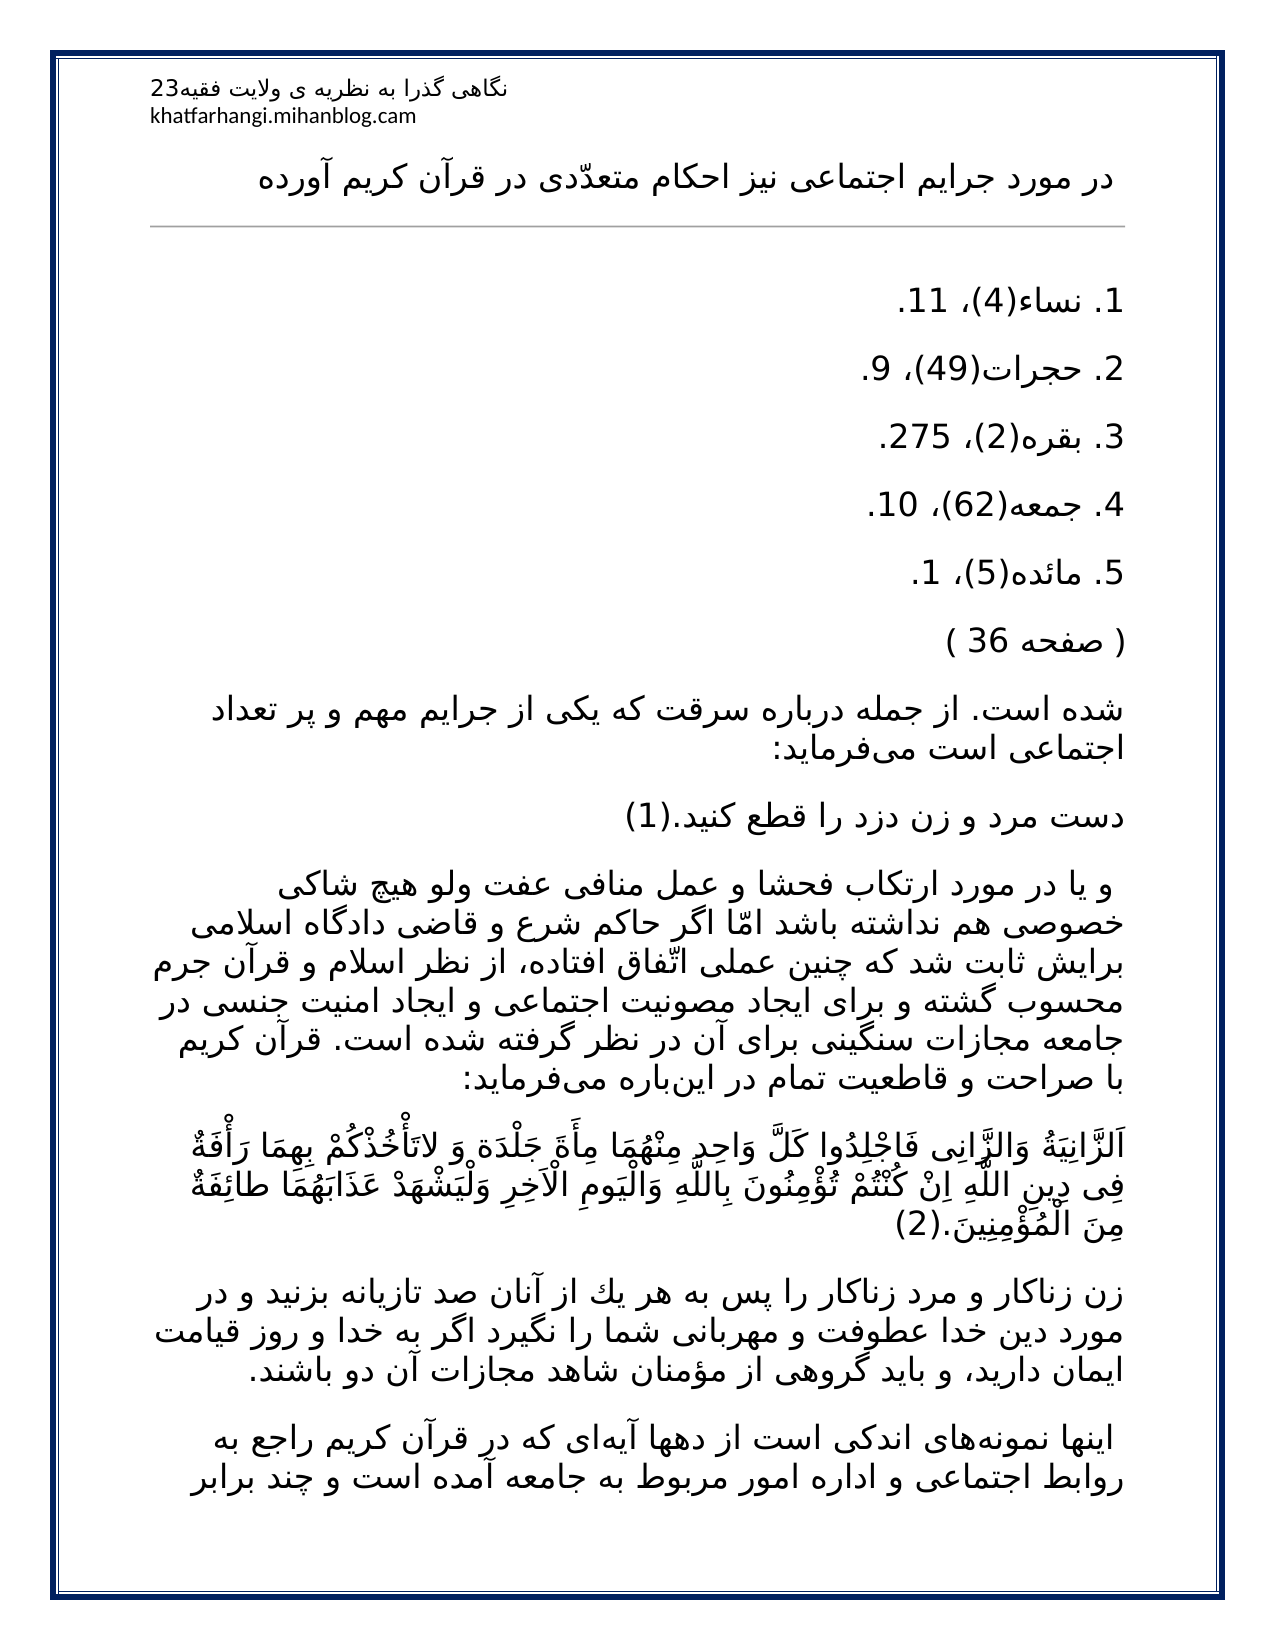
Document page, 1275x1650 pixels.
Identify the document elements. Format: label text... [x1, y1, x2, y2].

text شده است. از جمله درباره سرقت كه يكى از جرايم مهم و پر تعداد اجتماعى است مى‌فرمايد: [150, 689, 1125, 767]
text ‌‌ در مورد جرايم اجتماعى نيز احكام متعدّدى در قرآن كريم آورده [150, 158, 1125, 197]
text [150, 1418, 1125, 1496]
text اَلزَّانِيَةُ وَالزَّانِى فَاجْلِدُوا كَلَّ وَاحِد مِنْهُمَا مِأَةَ جَلْدَة وَ لاتَأْخُذْكُمْ بِهِمَا رَأْفَةٌ فِى دِينِ اللَّهِ اِنْ كُنْتُمْ تُؤْمِنُونَ بِاللَّهِ وَالْيَومِ الْاَخِرِ وَلْيَشْهَدْ عَذَابَهُمَا طائِفَةٌ مِنَ الْمُؤْمِنِينَ.(2) [150, 1127, 1125, 1243]
text ‌﴿ صفحه 36 ﴾ [150, 621, 1125, 660]
text 2. حجرات(49)، 9. [150, 349, 1125, 388]
text 5. مائده(5)، 1. [150, 553, 1125, 592]
text 3. بقره(2)، 275. [150, 417, 1125, 456]
text 1. نساء(4)، 11. [150, 281, 1125, 320]
text ‌‌ و يا در مورد ارتكاب فحشا و عمل منافى عفت ولو هيچ شاكى خصوصى هم نداشته باشد امّا اگر حاكم شرع و قاضى دادگاه اسلامى برايش ثابت شد كه چنين عملى اتّفاق افتاده، از نظر اسلام و قرآن جرم محسوب گشته و براى ايجاد مصونيت اجتماعى و ايجاد امنيت جنسى در جامعه مجازات سنگينى براى آن در نظر گرفته شده است. قرآن كريم با صراحت و قاطعيت تمام در اين‌باره مى‌فرمايد: [150, 864, 1125, 1098]
text زن زناكار و مرد زناكار را پس به هر يك از آنان صد تازيانه بزنيد و در مورد دين خدا عطوفت و مهربانى شما را نگيرد اگر به خدا و روز قيامت ايمان داريد، و بايد گروهى از مؤمنان شاهد مجازات آن دو باشند. [150, 1272, 1125, 1389]
text دست مرد و زن دزد را قطع كنيد.(1) [150, 796, 1125, 835]
text 4. جمعه(62)، 10. [150, 485, 1125, 524]
